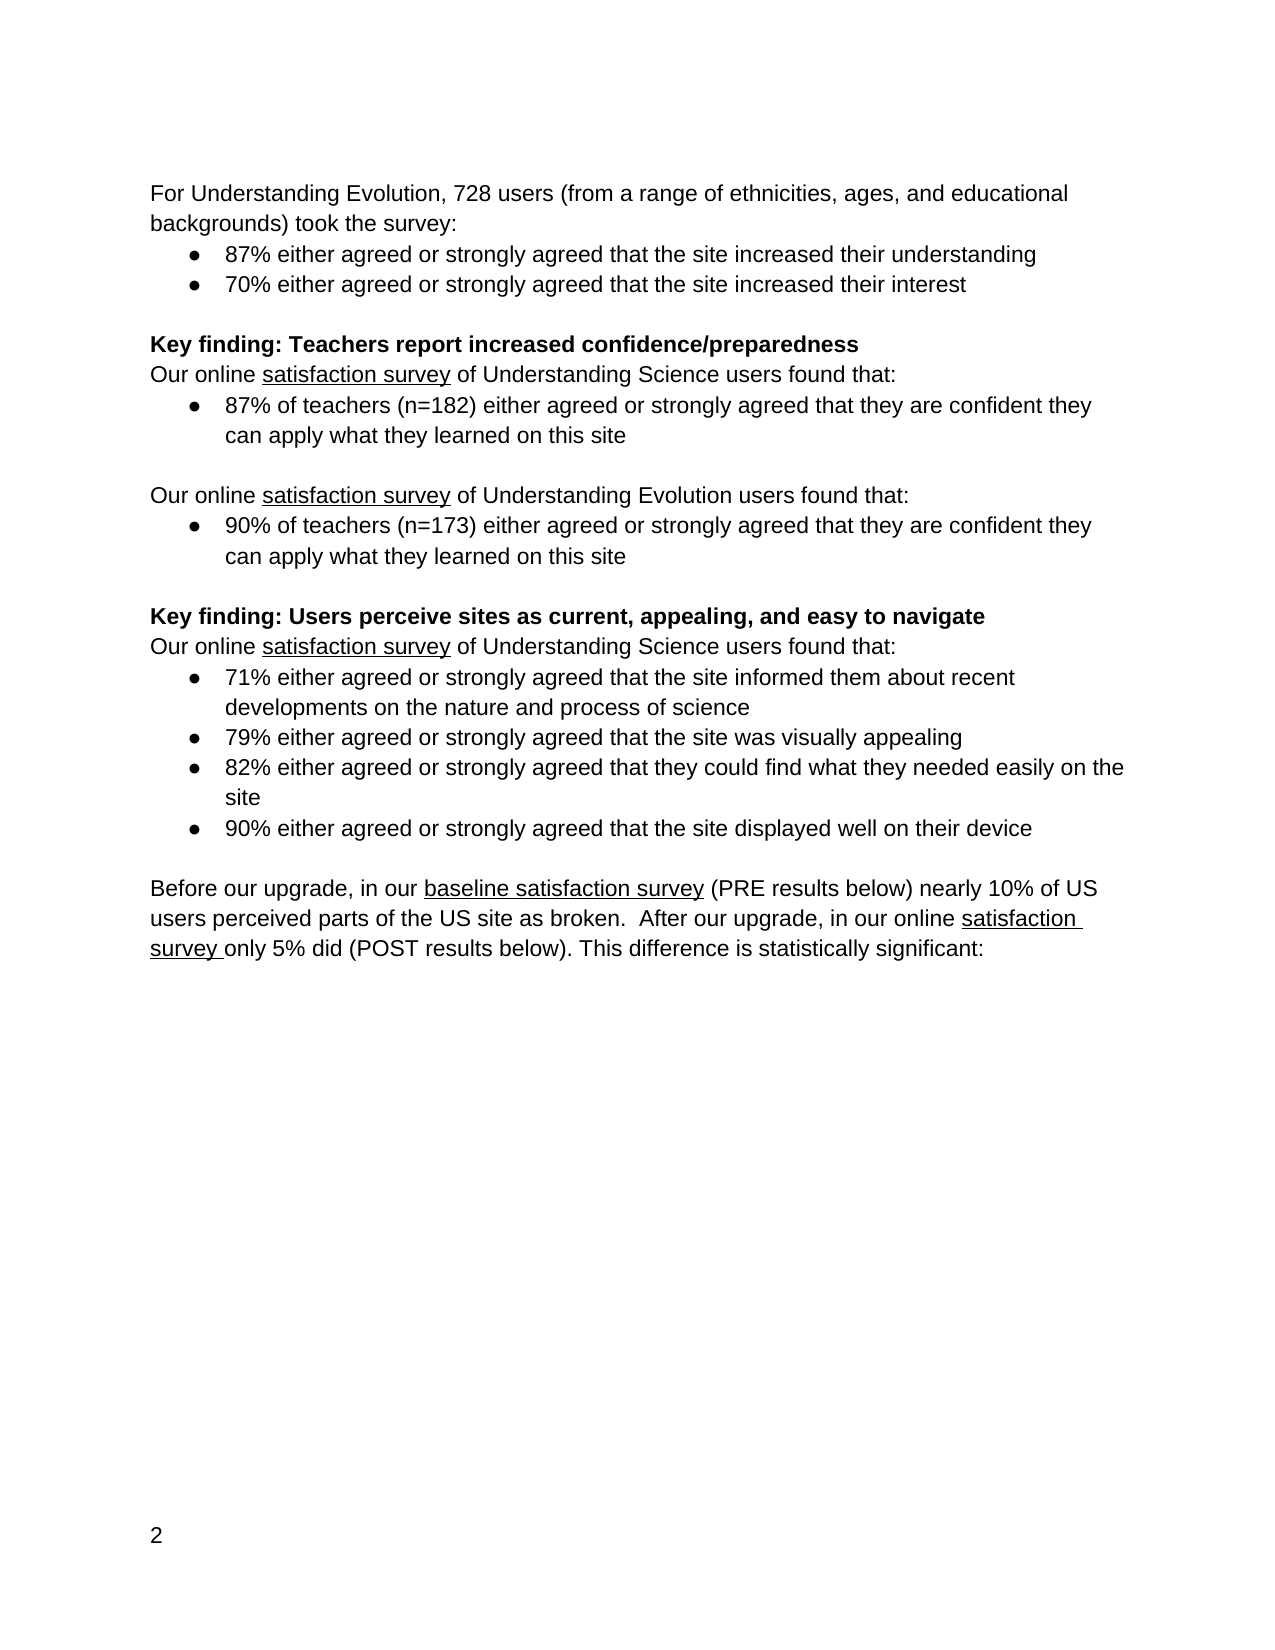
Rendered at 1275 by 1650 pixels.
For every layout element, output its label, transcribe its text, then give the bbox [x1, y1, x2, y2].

list 71% either agreed or strongly agreed that the site informed them about recent developments on the nature and process of science [187, 663, 1125, 720]
list 87% of teachers (n=182) either agreed or strongly agreed that they are confident they can apply what they learned on this site [187, 392, 1125, 448]
text For Understanding Evolution, 728 users (from a range of ethnicities, ages, and educational backgrounds) took the survey: [150, 180, 1125, 237]
list 87% either agreed or strongly agreed that the site increased their understanding [187, 241, 1125, 267]
list 79% either agreed or strongly agreed that the site was visually appealing [187, 724, 1125, 750]
list 82% either agreed or strongly agreed that they could find what they needed easily on the site [187, 754, 1125, 811]
text Our online satisfaction survey of Understanding Evolution users found that: [150, 482, 1125, 509]
text Our online satisfaction survey of Understanding Science users found that: [150, 361, 1125, 388]
text Key finding: Users perceive sites as current, appealing, and easy to navigate [150, 603, 1125, 629]
list 90% either agreed or strongly agreed that the site displayed well on their device [187, 814, 1125, 841]
list 70% either agreed or strongly agreed that the site increased their interest [187, 271, 1125, 297]
text Our online satisfaction survey of Understanding Science users found that: [150, 633, 1125, 660]
text Before our upgrade, in our baseline satisfaction survey (PRE results below) nearly 10% of US users perceived parts of the US site as broken. After our upgrade, in our online satisfaction survey only 5% did (POST results below). This difference is statistically significant: [150, 875, 1125, 962]
text Key finding: Teachers report increased confidence/preparedness [150, 331, 1125, 358]
list 90% of teachers (n=173) either agreed or strongly agreed that they are confident they can apply what they learned on this site [187, 512, 1125, 569]
